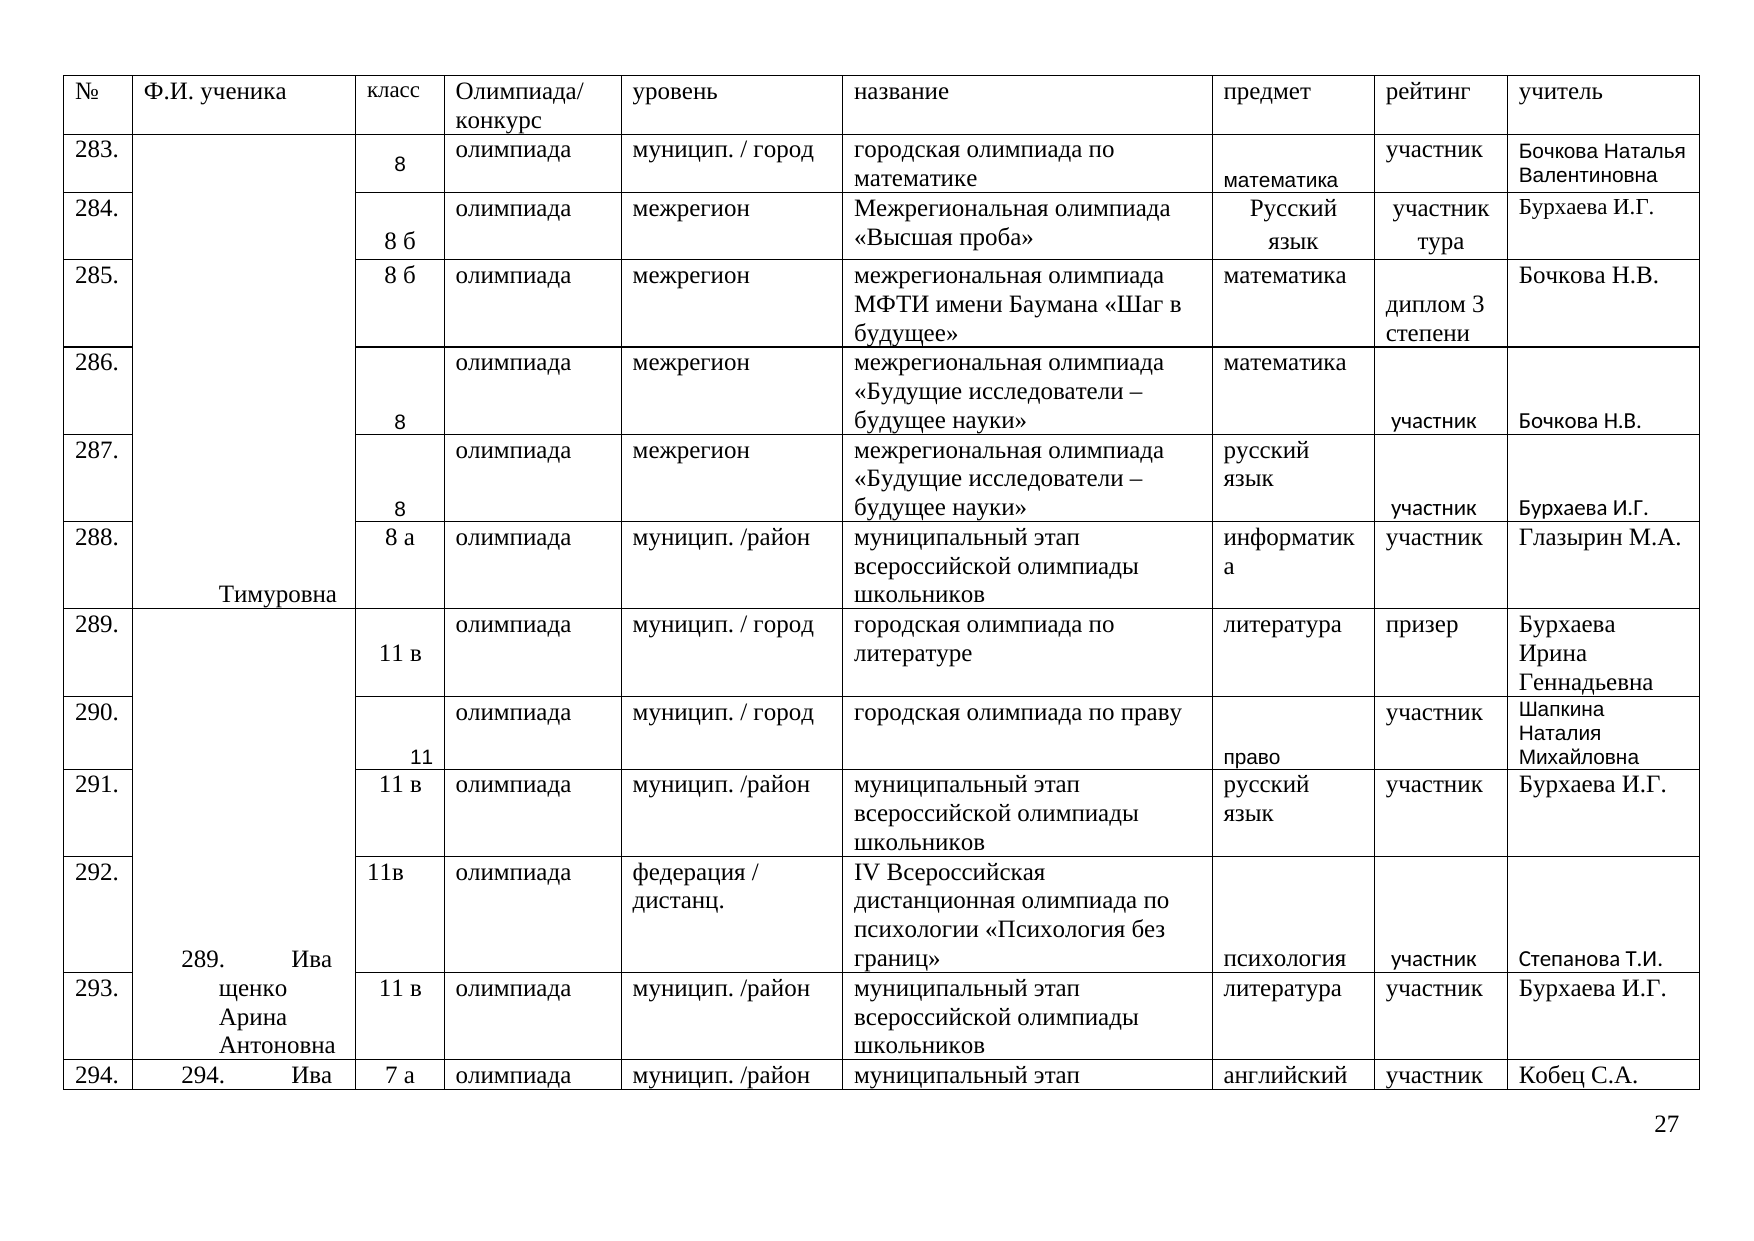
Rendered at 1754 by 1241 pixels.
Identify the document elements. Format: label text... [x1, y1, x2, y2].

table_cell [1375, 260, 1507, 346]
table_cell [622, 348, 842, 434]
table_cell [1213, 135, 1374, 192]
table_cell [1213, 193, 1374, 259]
table_header учитель [1508, 76, 1699, 133]
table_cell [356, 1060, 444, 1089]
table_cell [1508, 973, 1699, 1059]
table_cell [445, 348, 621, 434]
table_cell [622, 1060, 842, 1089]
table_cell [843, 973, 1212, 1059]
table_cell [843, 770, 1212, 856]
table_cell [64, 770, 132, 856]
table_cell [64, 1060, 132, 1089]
table_header № [64, 76, 132, 133]
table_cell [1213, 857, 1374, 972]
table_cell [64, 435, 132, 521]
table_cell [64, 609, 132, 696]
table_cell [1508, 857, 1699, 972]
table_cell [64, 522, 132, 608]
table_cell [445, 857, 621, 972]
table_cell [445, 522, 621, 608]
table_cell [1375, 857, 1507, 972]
table_header название [843, 76, 1212, 133]
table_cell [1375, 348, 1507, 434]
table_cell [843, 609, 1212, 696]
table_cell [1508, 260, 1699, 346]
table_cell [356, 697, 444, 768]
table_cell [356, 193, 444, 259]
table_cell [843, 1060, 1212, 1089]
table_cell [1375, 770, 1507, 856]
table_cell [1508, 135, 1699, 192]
table_header Олимпиада/конкурс [445, 76, 621, 133]
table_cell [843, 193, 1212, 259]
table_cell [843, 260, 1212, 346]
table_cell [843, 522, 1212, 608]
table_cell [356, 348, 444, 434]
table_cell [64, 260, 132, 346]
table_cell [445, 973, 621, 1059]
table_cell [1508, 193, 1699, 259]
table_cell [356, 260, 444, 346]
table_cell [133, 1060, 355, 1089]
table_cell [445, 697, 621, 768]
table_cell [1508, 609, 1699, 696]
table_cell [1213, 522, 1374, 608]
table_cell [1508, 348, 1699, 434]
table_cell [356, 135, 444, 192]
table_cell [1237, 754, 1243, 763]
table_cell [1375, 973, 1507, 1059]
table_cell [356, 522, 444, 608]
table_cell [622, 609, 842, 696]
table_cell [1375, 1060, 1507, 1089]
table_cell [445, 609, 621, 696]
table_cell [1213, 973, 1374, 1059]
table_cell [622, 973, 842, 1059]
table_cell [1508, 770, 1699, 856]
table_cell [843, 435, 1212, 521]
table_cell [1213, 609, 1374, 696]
table_header предмет [1213, 76, 1374, 133]
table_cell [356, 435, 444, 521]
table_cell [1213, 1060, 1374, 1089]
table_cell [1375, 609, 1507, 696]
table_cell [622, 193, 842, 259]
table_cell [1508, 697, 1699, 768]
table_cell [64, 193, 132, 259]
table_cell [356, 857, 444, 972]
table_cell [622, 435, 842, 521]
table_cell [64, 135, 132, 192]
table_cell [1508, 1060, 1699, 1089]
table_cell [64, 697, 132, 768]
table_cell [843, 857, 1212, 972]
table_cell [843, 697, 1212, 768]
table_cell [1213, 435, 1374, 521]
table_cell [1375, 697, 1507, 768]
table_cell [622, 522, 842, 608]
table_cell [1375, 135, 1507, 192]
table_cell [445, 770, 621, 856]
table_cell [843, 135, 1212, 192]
table_header рейтинг [1375, 76, 1507, 133]
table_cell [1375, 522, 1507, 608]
table_header Ф.И. ученика [133, 76, 355, 133]
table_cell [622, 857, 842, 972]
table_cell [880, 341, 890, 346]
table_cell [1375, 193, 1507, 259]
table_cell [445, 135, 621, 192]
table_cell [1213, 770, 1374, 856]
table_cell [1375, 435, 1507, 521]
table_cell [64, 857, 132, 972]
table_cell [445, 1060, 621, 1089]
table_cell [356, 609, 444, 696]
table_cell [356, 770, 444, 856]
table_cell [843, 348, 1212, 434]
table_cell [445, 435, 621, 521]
table_header уровень [622, 76, 842, 133]
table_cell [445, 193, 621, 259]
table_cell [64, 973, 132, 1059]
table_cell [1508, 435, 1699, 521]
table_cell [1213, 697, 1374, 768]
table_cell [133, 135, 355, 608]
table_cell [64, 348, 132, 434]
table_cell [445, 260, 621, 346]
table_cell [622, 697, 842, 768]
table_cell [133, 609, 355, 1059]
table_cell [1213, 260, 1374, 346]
table_header класс [356, 76, 444, 133]
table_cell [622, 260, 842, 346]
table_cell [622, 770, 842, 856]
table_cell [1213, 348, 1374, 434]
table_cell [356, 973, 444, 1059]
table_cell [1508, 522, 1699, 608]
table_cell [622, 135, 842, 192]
